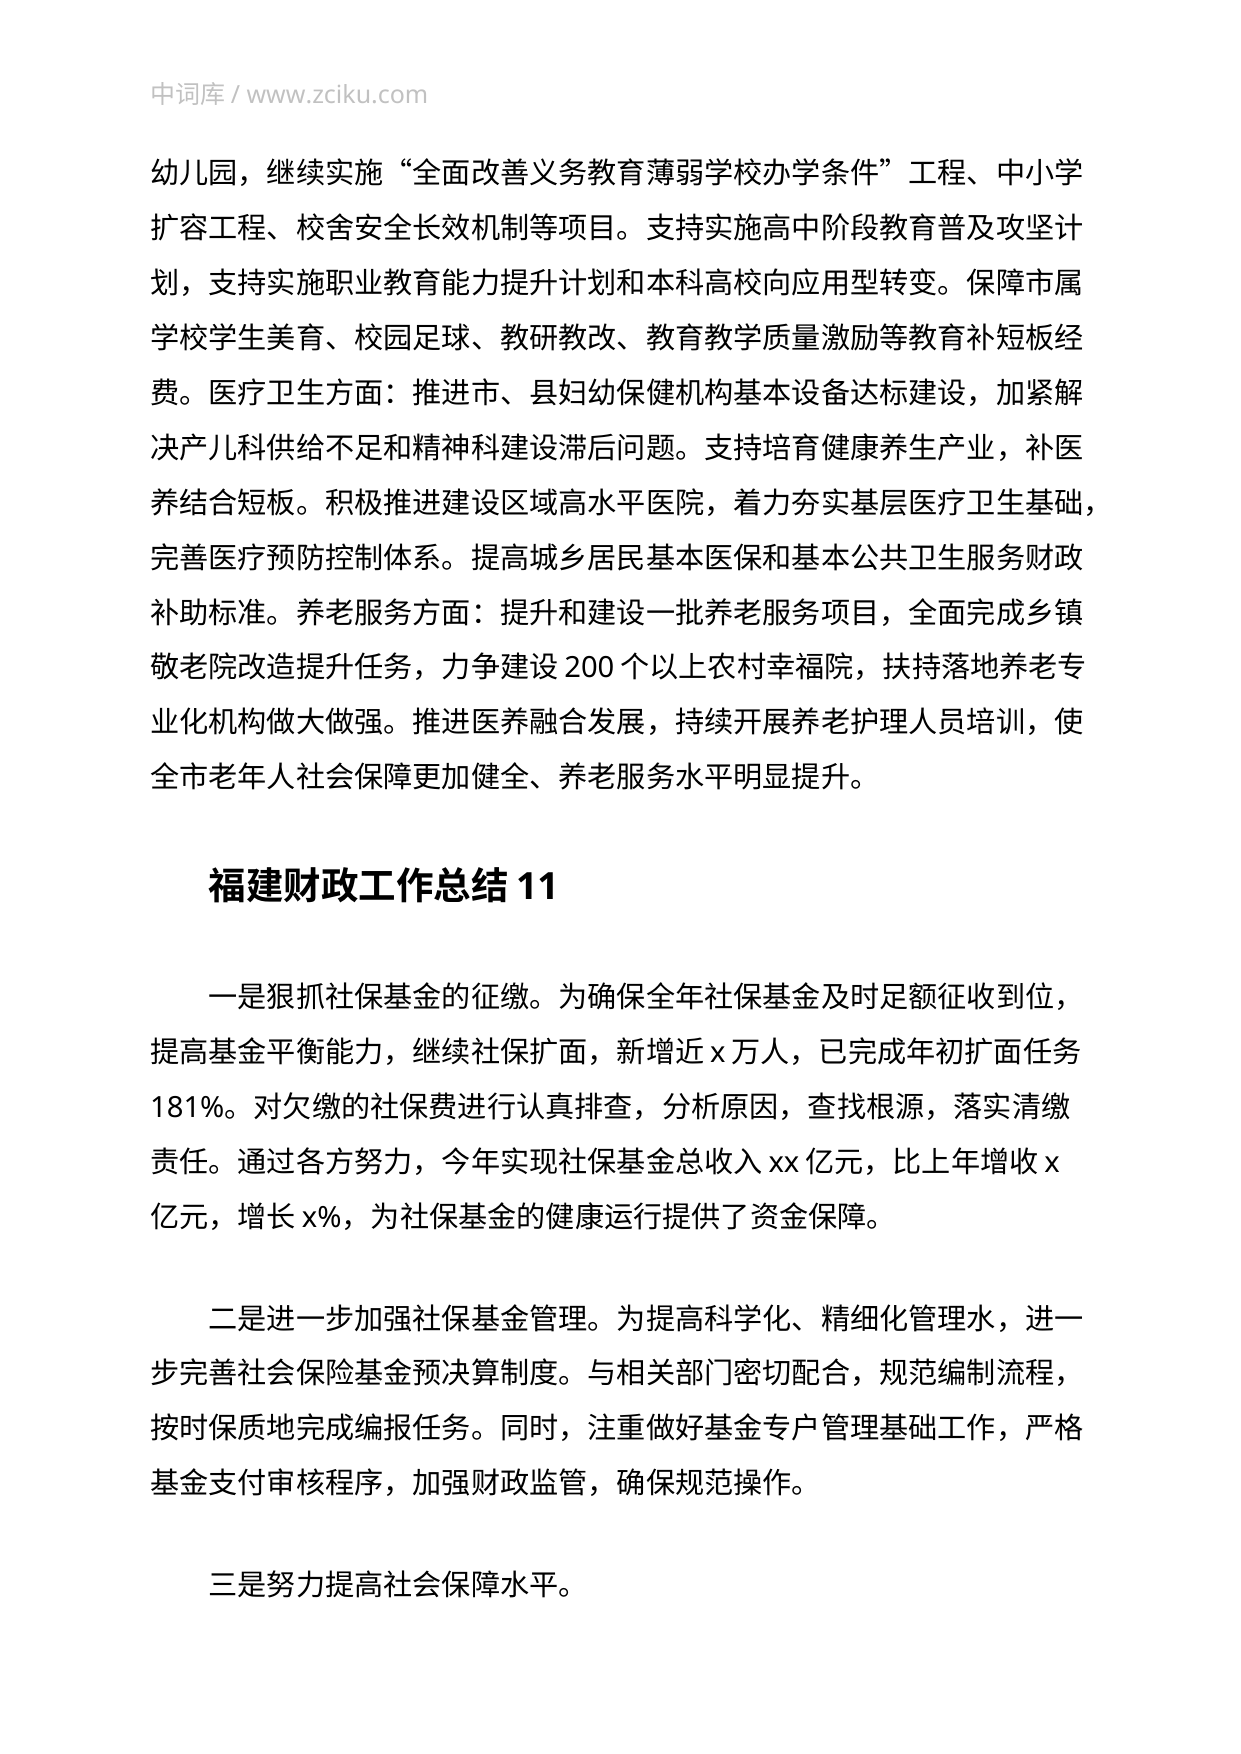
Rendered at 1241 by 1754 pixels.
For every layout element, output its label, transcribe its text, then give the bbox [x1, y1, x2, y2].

text 三是努力提高社会保障水平。 [150, 1562, 1090, 1604]
text 一是狠抓社保基金的征缴。为确保全年社保基金及时足额征收到位，提高基金平衡能力，继续社保扩面，新增近x万人，已完成年初扩面任务181%。对欠缴的社保费进行认真排查，分析原因，查找根源，落实清缴责任。通过各方努力，今年实现社保基金总收入xx亿元，比上年增收x亿元，增长x%，为社保基金的健康运行提供了资金保障。 [150, 973, 1090, 1236]
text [150, 150, 1090, 796]
text 二是进一步加强社保基金管理。为提高科学化、精细化管理水，进一步完善社会保险基金预决算制度。与相关部门密切配合，规范编制流程，按时保质地完成编报任务。同时，注重做好基金专户管理基础工作，严格基金支付审核程序，加强财政监管，确保规范操作。 [150, 1295, 1090, 1502]
text 福建财政工作总结11 [150, 856, 1090, 910]
